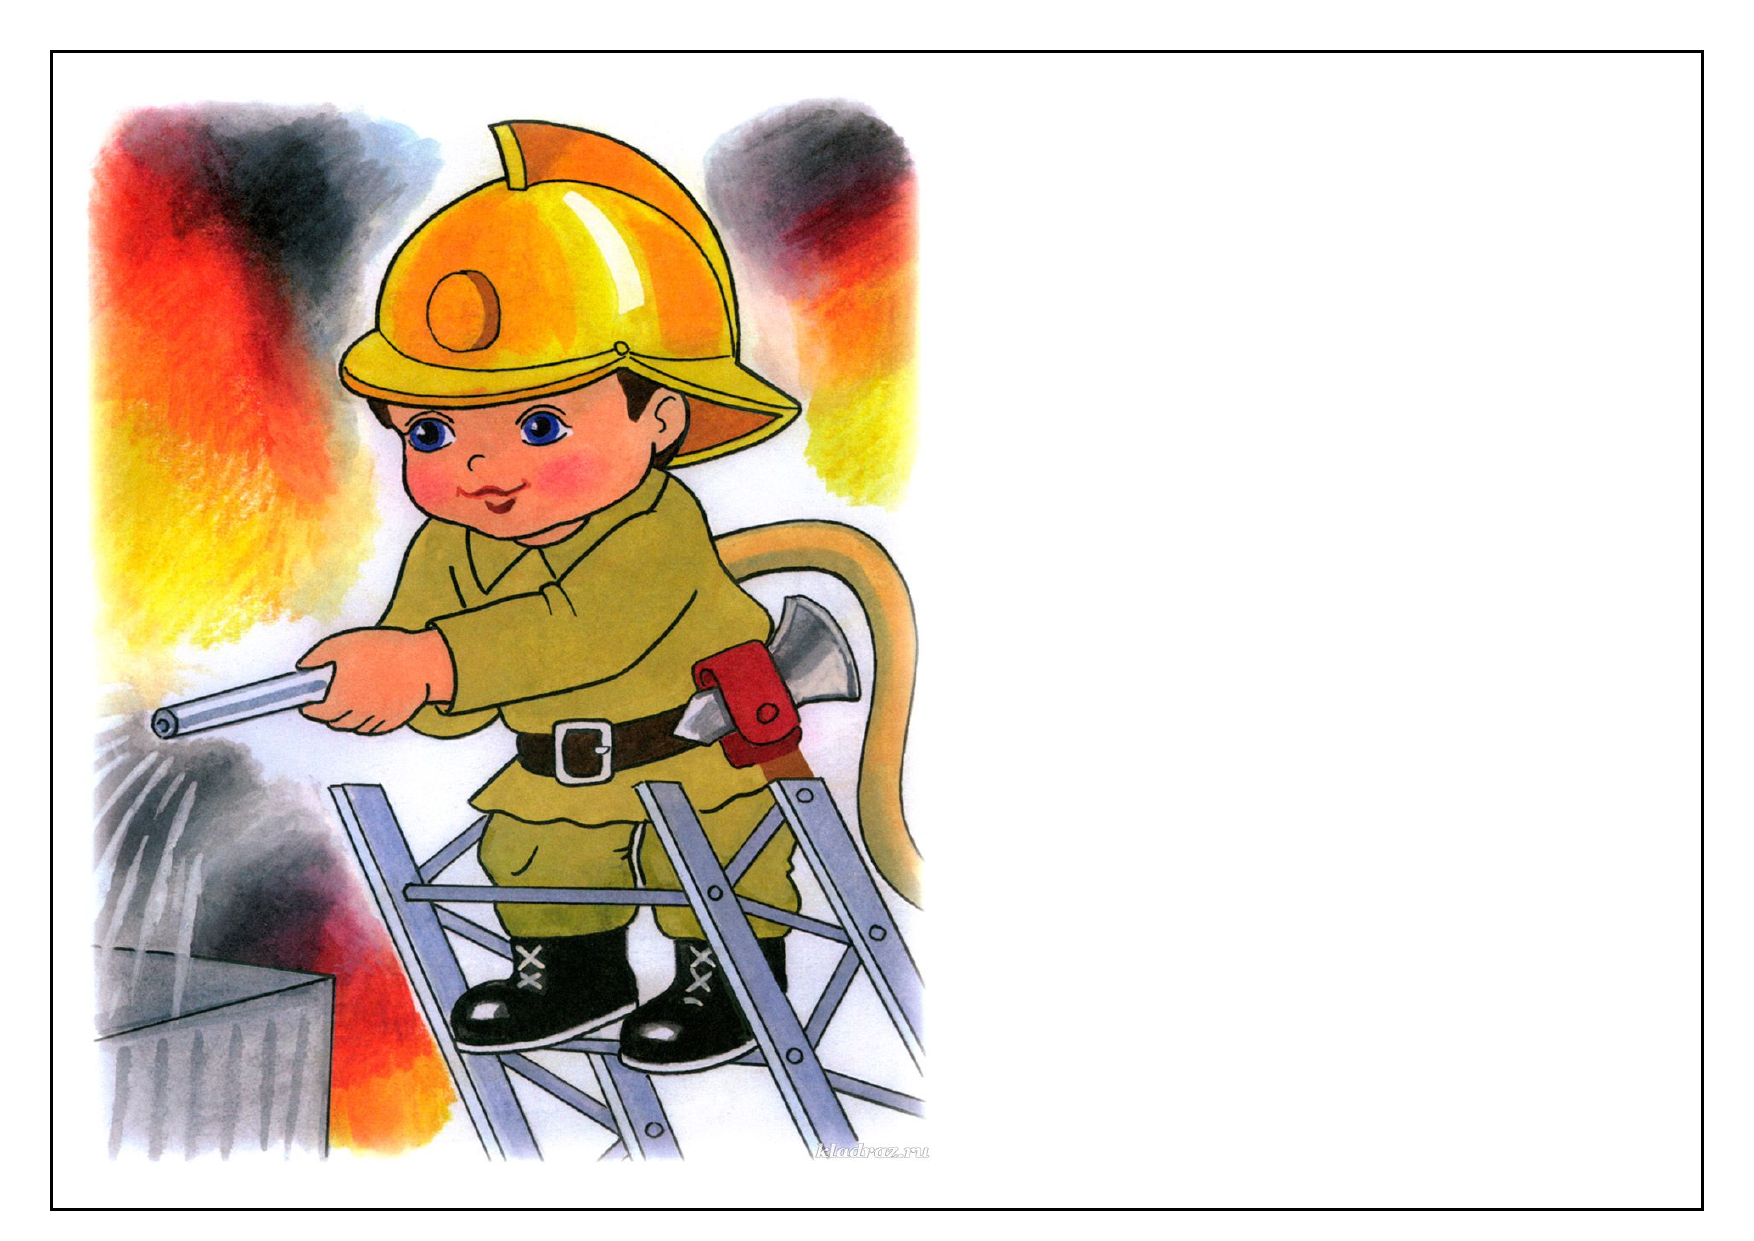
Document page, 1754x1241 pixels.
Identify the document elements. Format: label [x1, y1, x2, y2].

picture [83, 95, 932, 1165]
